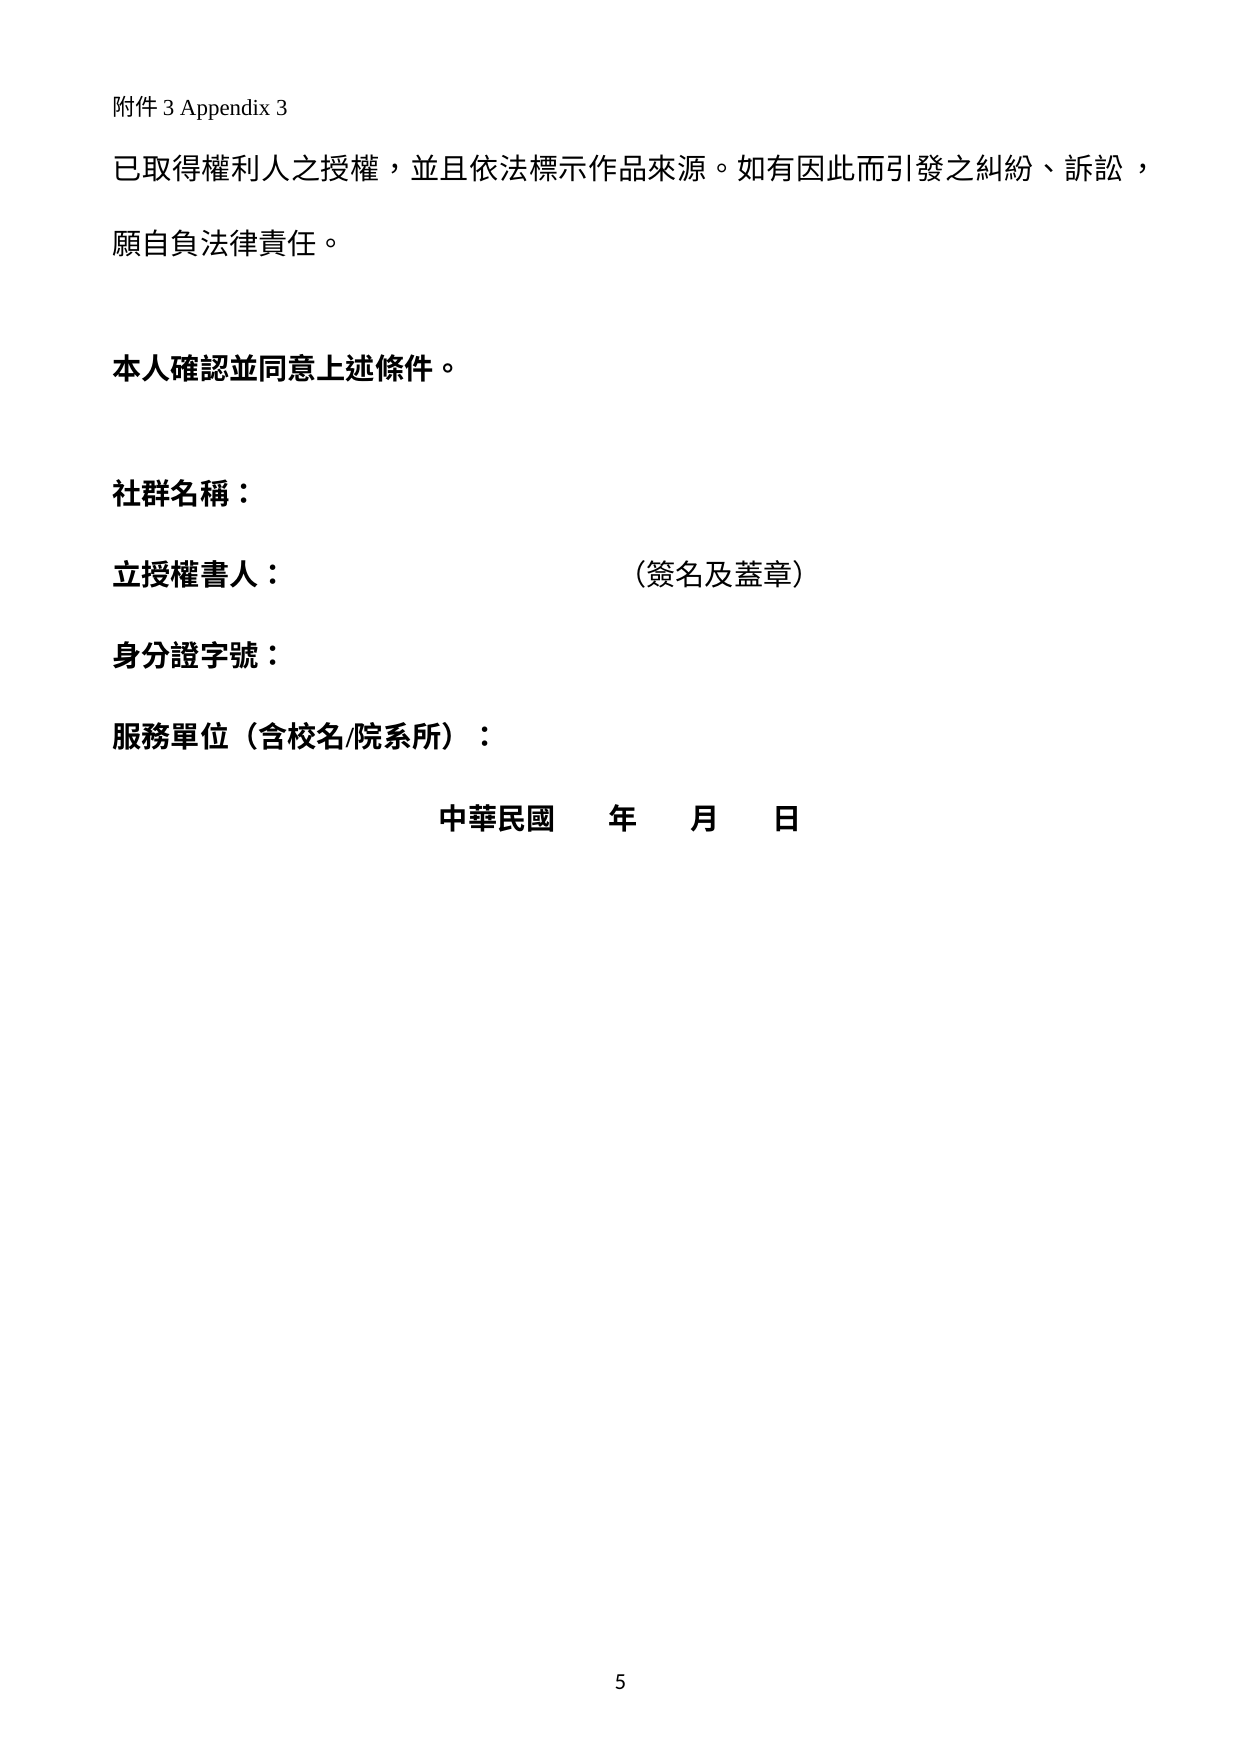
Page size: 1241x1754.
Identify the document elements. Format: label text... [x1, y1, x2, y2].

text 立授權書人： （簽名及蓋章） [112, 535, 1128, 610]
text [112, 129, 1128, 279]
text 社群名稱： [112, 454, 1128, 529]
text 服務單位（含校名/院系所）： [112, 698, 1128, 773]
text 中華民國 年 月 日 [112, 779, 1128, 854]
text 本人確認並同意上述條件。 [112, 329, 1128, 404]
text 身分證字號： [112, 616, 1128, 691]
